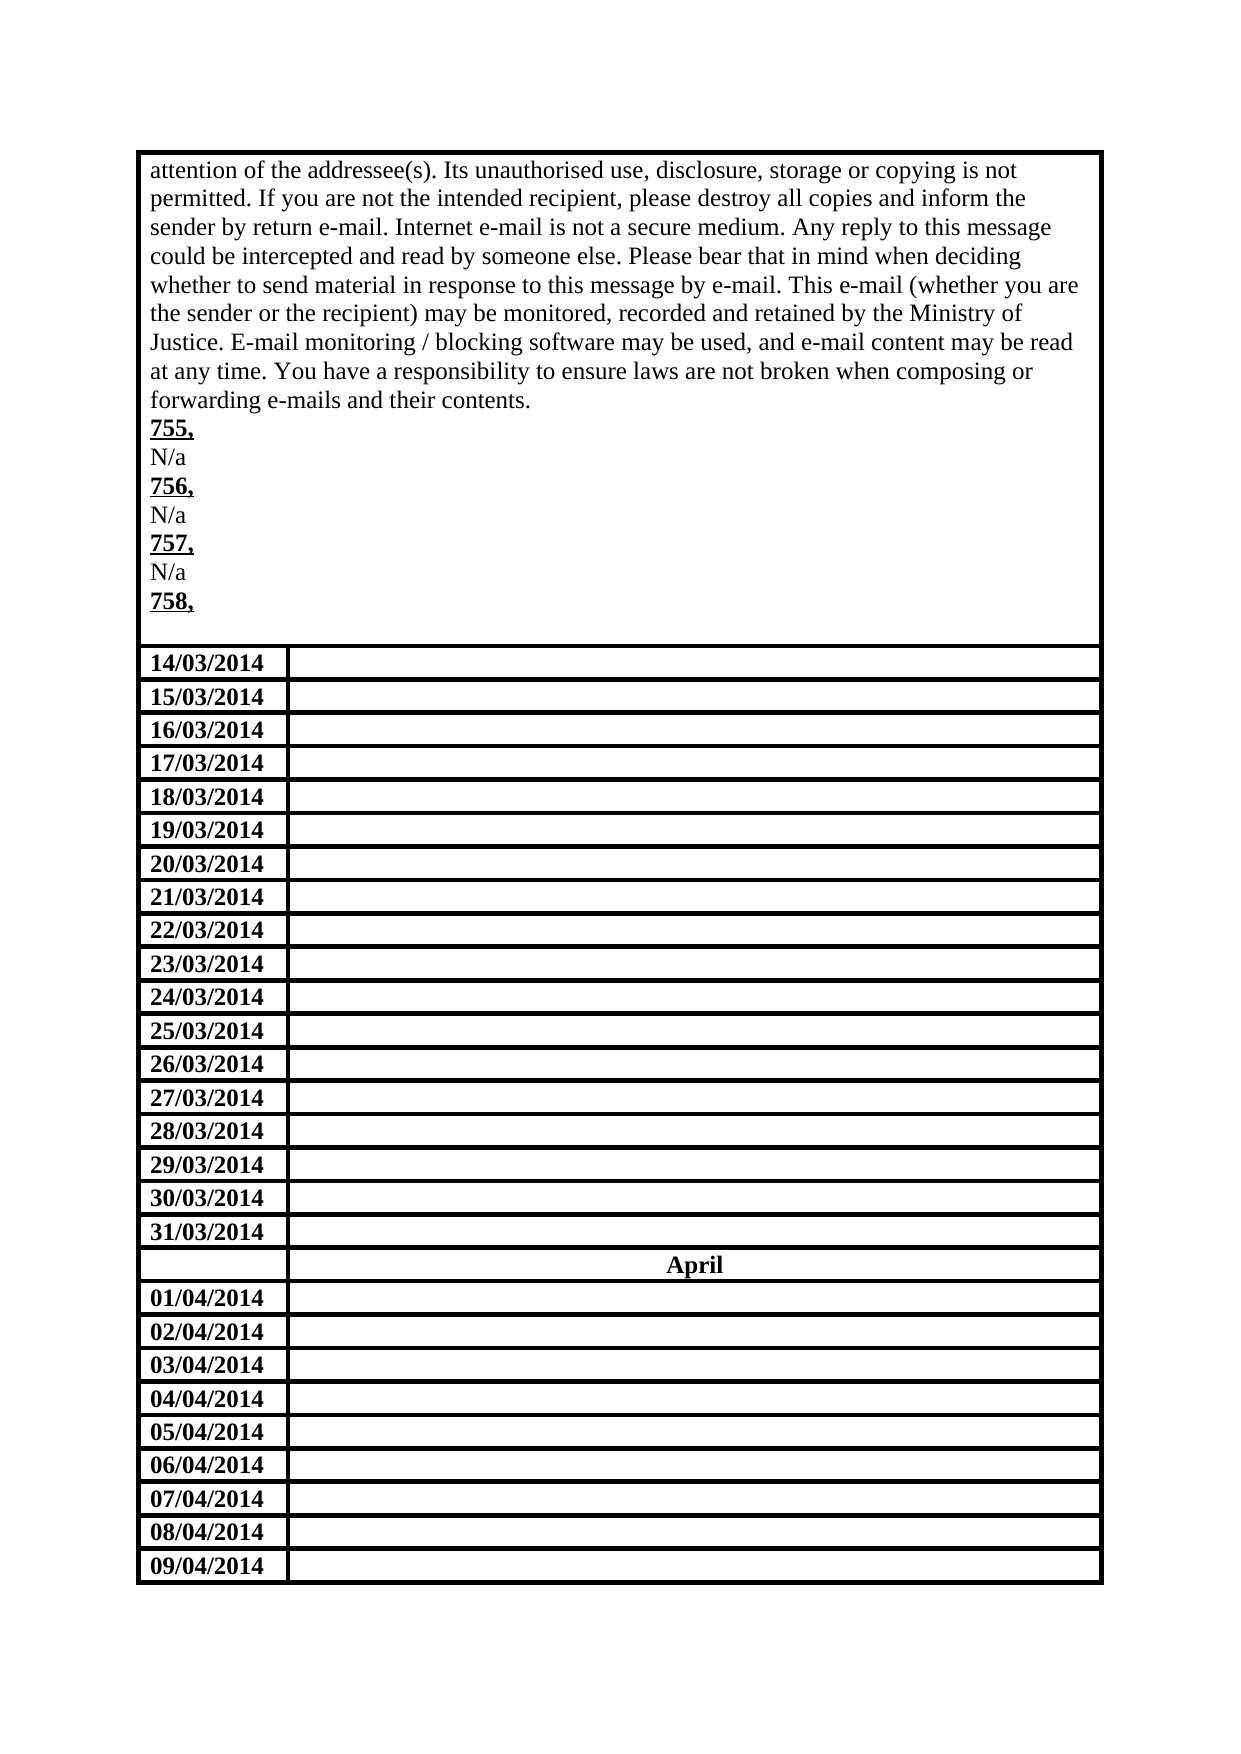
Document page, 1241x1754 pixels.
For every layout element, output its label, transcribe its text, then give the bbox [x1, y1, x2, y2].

table_cell [290, 1451, 1099, 1479]
table_cell 20/03/2014 [141, 849, 286, 877]
table_cell [290, 815, 1099, 844]
table_cell [290, 1016, 1099, 1045]
table_cell [290, 849, 1099, 877]
table_cell [290, 1283, 1099, 1312]
table_cell 01/04/2014 [141, 1283, 286, 1312]
table_cell 23/03/2014 [141, 949, 286, 978]
table_cell [290, 1116, 1099, 1145]
table_cell [290, 782, 1099, 811]
table_cell 14/03/2014 [141, 648, 286, 677]
table_cell 29/03/2014 [141, 1150, 286, 1178]
table_cell 30/03/2014 [141, 1183, 286, 1212]
table_cell 18/03/2014 [141, 782, 286, 811]
table_cell 07/04/2014 [141, 1484, 286, 1513]
table_cell [290, 1518, 1099, 1546]
table_cell 02/04/2014 [141, 1317, 286, 1346]
table_cell 04/04/2014 [141, 1384, 286, 1412]
table_cell [290, 1150, 1099, 1178]
table_cell [290, 882, 1099, 911]
table_cell [290, 1350, 1099, 1379]
table_cell [290, 1551, 1099, 1580]
table_cell 05/04/2014 [141, 1417, 286, 1446]
table_cell 16/03/2014 [141, 715, 286, 744]
table_cell 06/04/2014 [141, 1451, 286, 1479]
table_cell [290, 648, 1099, 677]
table_cell [290, 1317, 1099, 1346]
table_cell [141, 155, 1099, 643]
table_cell [290, 1217, 1099, 1245]
table_cell 08/04/2014 [141, 1518, 286, 1546]
table_cell 19/03/2014 [141, 815, 286, 844]
table_cell 22/03/2014 [141, 916, 286, 944]
table_cell [290, 916, 1099, 944]
table_cell 24/03/2014 [141, 983, 286, 1011]
table_cell [290, 1384, 1099, 1412]
table_cell [290, 748, 1099, 777]
table_cell 21/03/2014 [141, 882, 286, 911]
table_cell [290, 1183, 1099, 1212]
table_cell 15/03/2014 [141, 682, 286, 710]
table_cell April [290, 1250, 1099, 1279]
table_cell 27/03/2014 [141, 1083, 286, 1112]
table_cell 25/03/2014 [141, 1016, 286, 1045]
table_cell [290, 682, 1099, 710]
table_cell [290, 1484, 1099, 1513]
table_cell [290, 1083, 1099, 1112]
table_cell [290, 1417, 1099, 1446]
table_cell 17/03/2014 [141, 748, 286, 777]
table_cell 31/03/2014 [141, 1217, 286, 1245]
table_cell [290, 1050, 1099, 1078]
table_cell [141, 1250, 286, 1279]
table_cell [290, 983, 1099, 1011]
table_cell [290, 949, 1099, 978]
table_cell [290, 715, 1099, 744]
table_cell 26/03/2014 [141, 1050, 286, 1078]
table_cell 03/04/2014 [141, 1350, 286, 1379]
table_cell 09/04/2014 [141, 1551, 286, 1580]
table_cell 28/03/2014 [141, 1116, 286, 1145]
